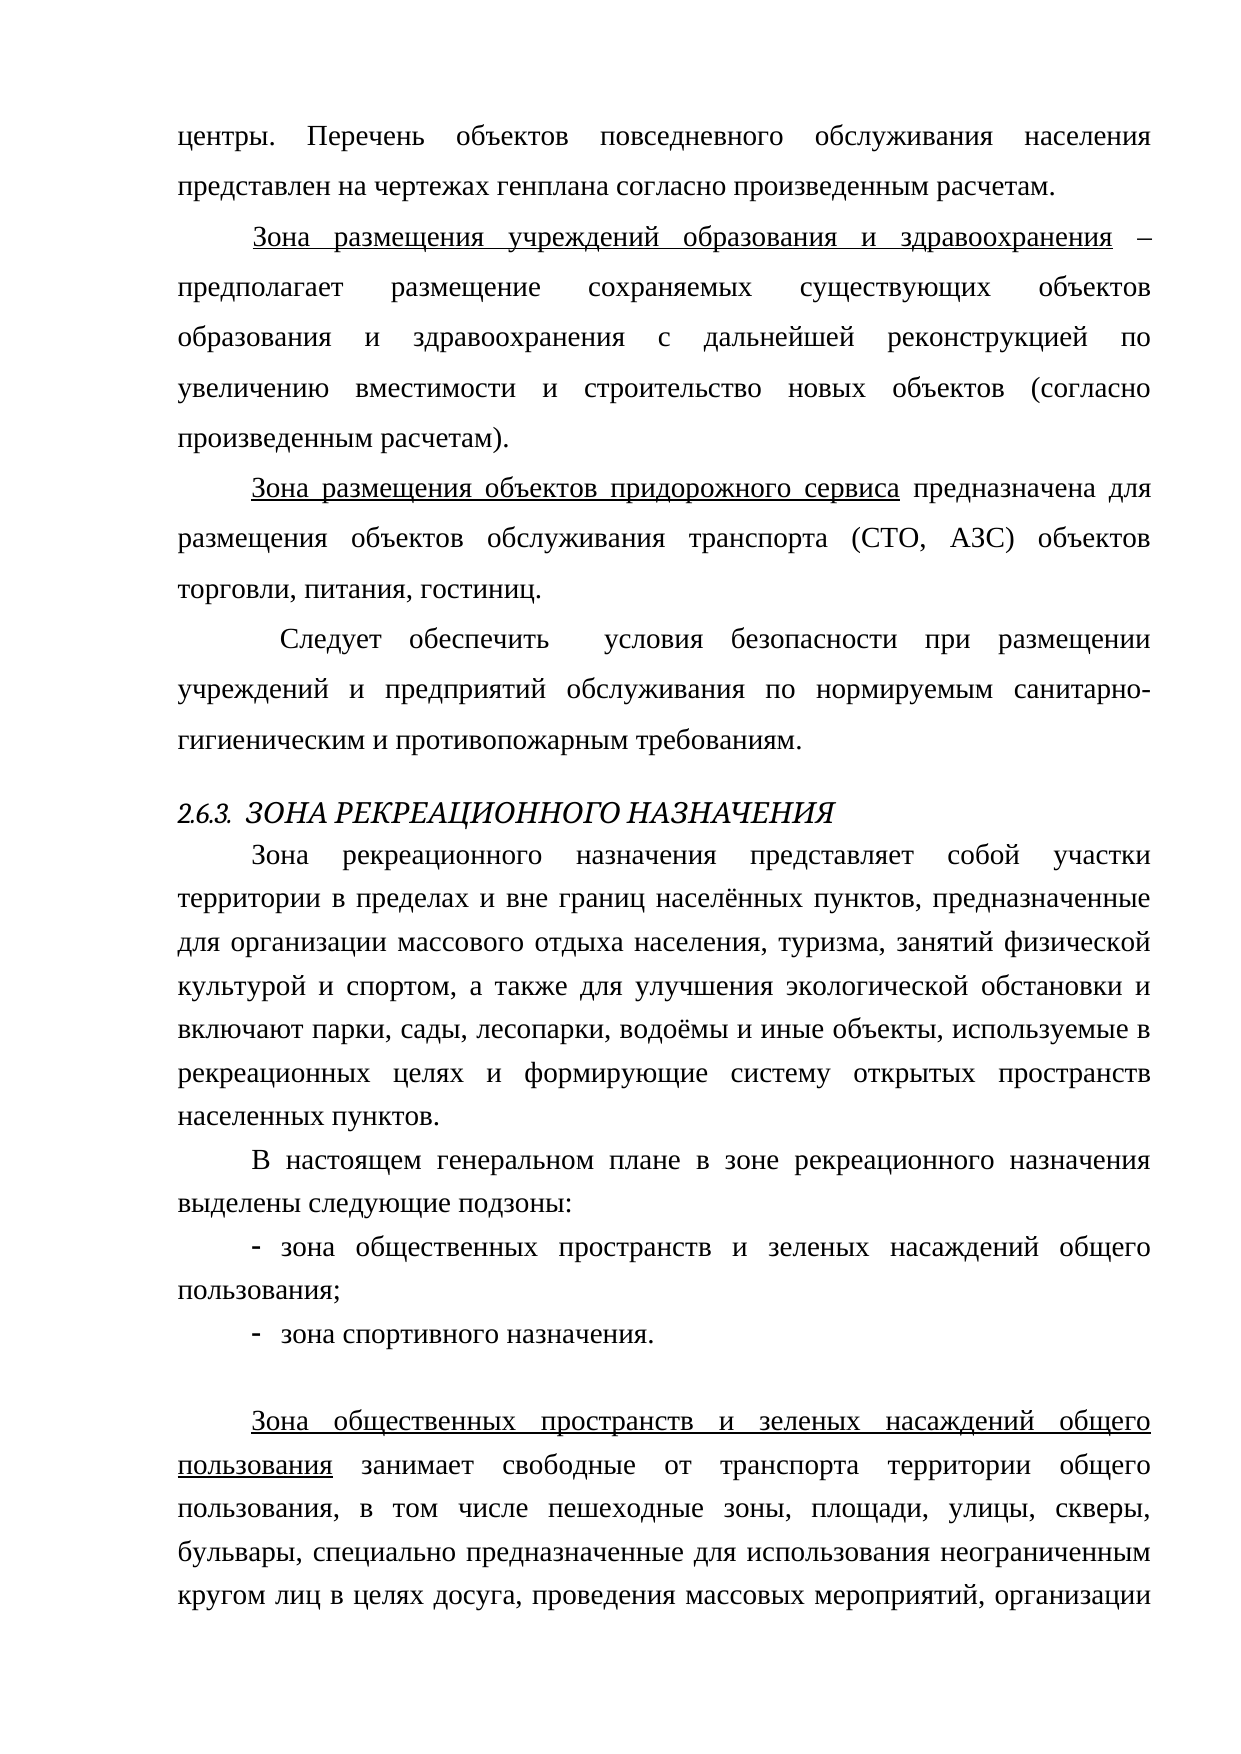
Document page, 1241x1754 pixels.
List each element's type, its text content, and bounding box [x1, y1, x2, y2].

list зона общественных пространств и зеленых насаждений общего пользования; [177, 1229, 1152, 1306]
text Зона размещения объектов придорожного сервиса предназначена для размещения объектов обслуживания транспорта (СТО, АЗС) объектов торговли, питания, гостиниц. [177, 470, 1152, 604]
list зона спортивного назначения. [177, 1316, 1152, 1350]
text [177, 118, 1152, 202]
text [177, 1403, 1152, 1611]
text Зона рекреационного назначения представляет собой участки территории в пределах и вне границ населённых пунктов, предназначенные для организации массового отдыха населения, туризма, занятий физической культурой и спортом, а также для улучшения экологической обстановки и включают парки, сады, лесопарки, водоёмы и иные объекты, используемые в рекреационных целях и формирующие систему открытых пространств населенных пунктов. [177, 837, 1152, 1132]
text Следует обеспечить условия безопасности при размещении учреждений и предприятий обслуживания по нормируемым санитарно-гигиеническим и противопожарным требованиям. [177, 621, 1152, 755]
text Зона размещения учреждений образования и здравоохранения – предполагает размещение сохраняемых существующих объектов образования и здравоохранения с дальнейшей реконструкцией по увеличению вместимости и строительство новых объектов (согласно произведенным расчетам). [177, 219, 1152, 453]
text В настоящем генеральном плане в зоне рекреационного назначения выделены следующие подзоны: [177, 1142, 1152, 1219]
text 2.6.3. ЗОНА РЕКРЕАЦИОННОГО НАЗНАЧЕНИЯ [177, 797, 1152, 831]
